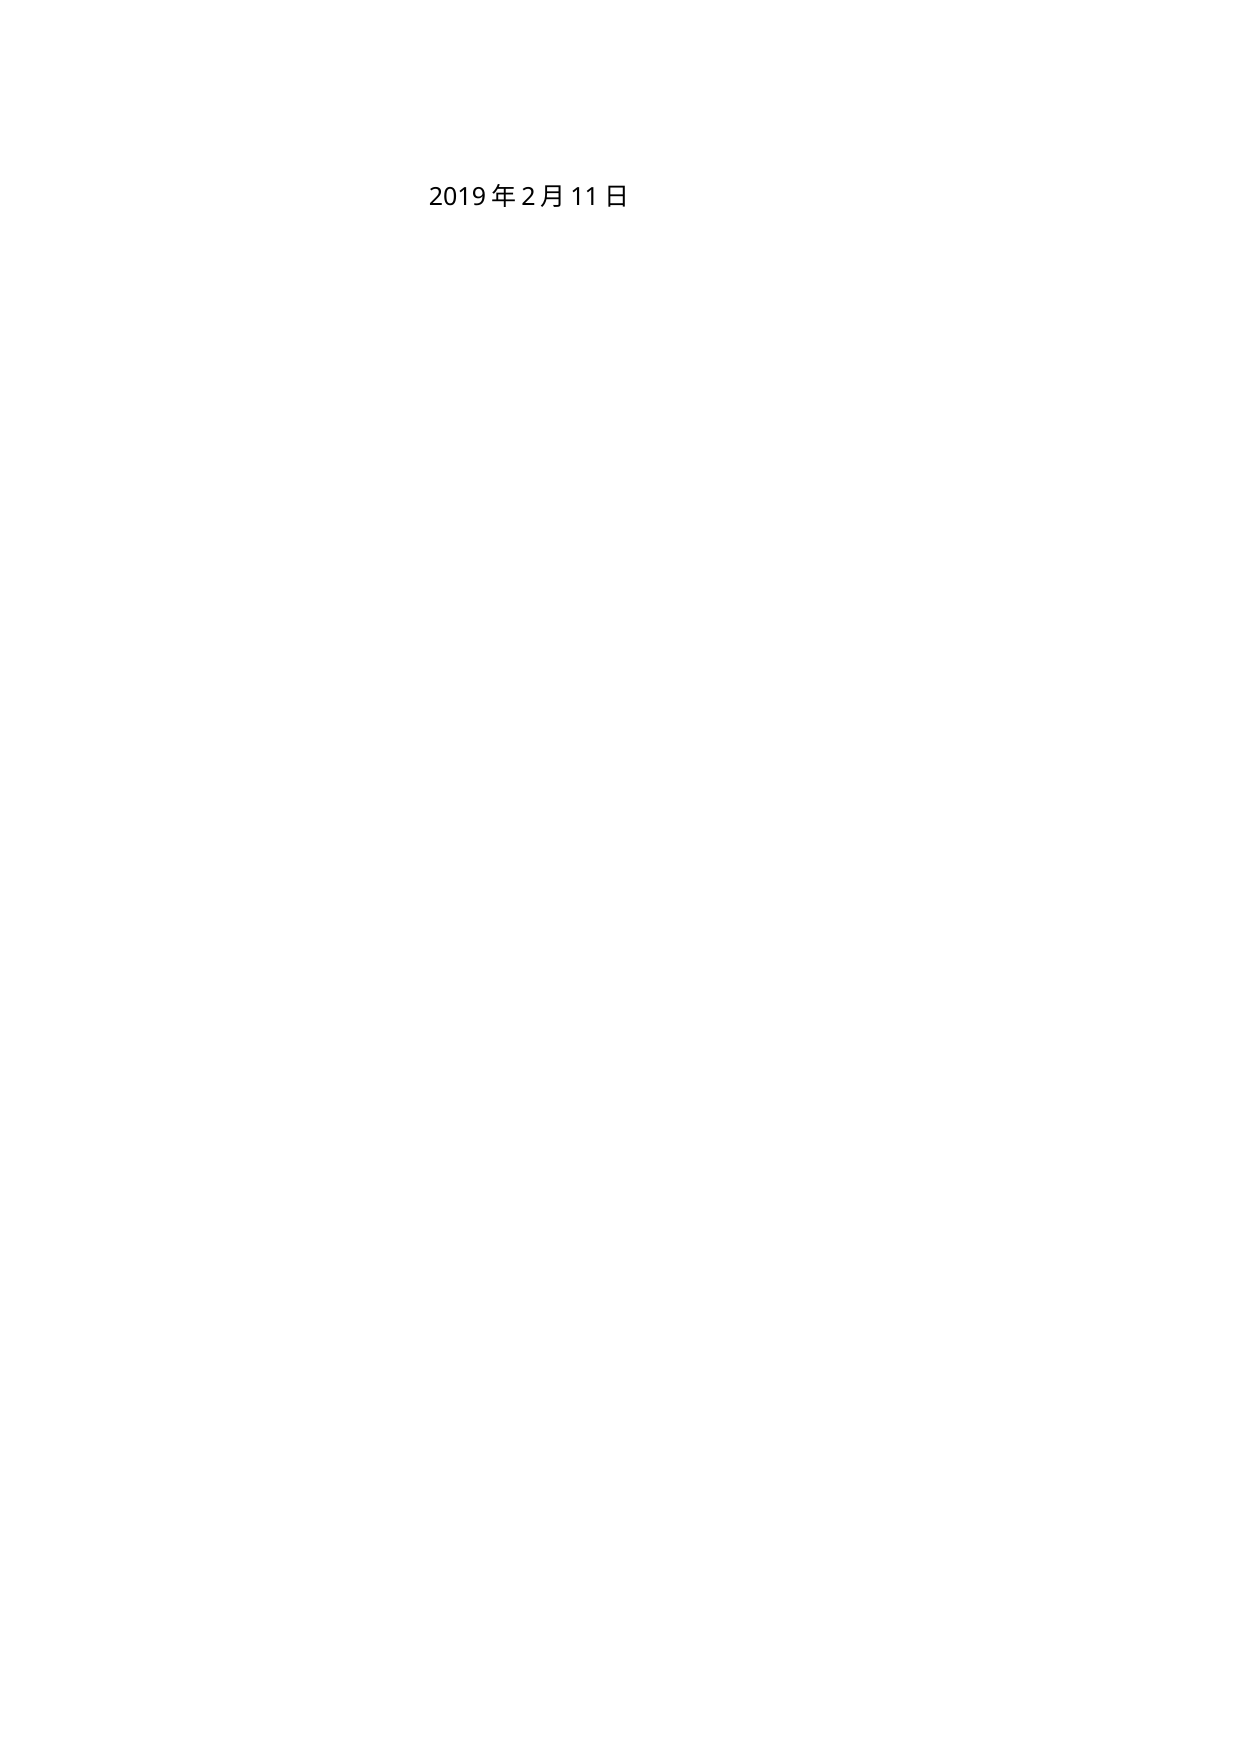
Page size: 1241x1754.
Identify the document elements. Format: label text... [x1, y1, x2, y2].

text 2019年2月11日 [187, 162, 1053, 227]
